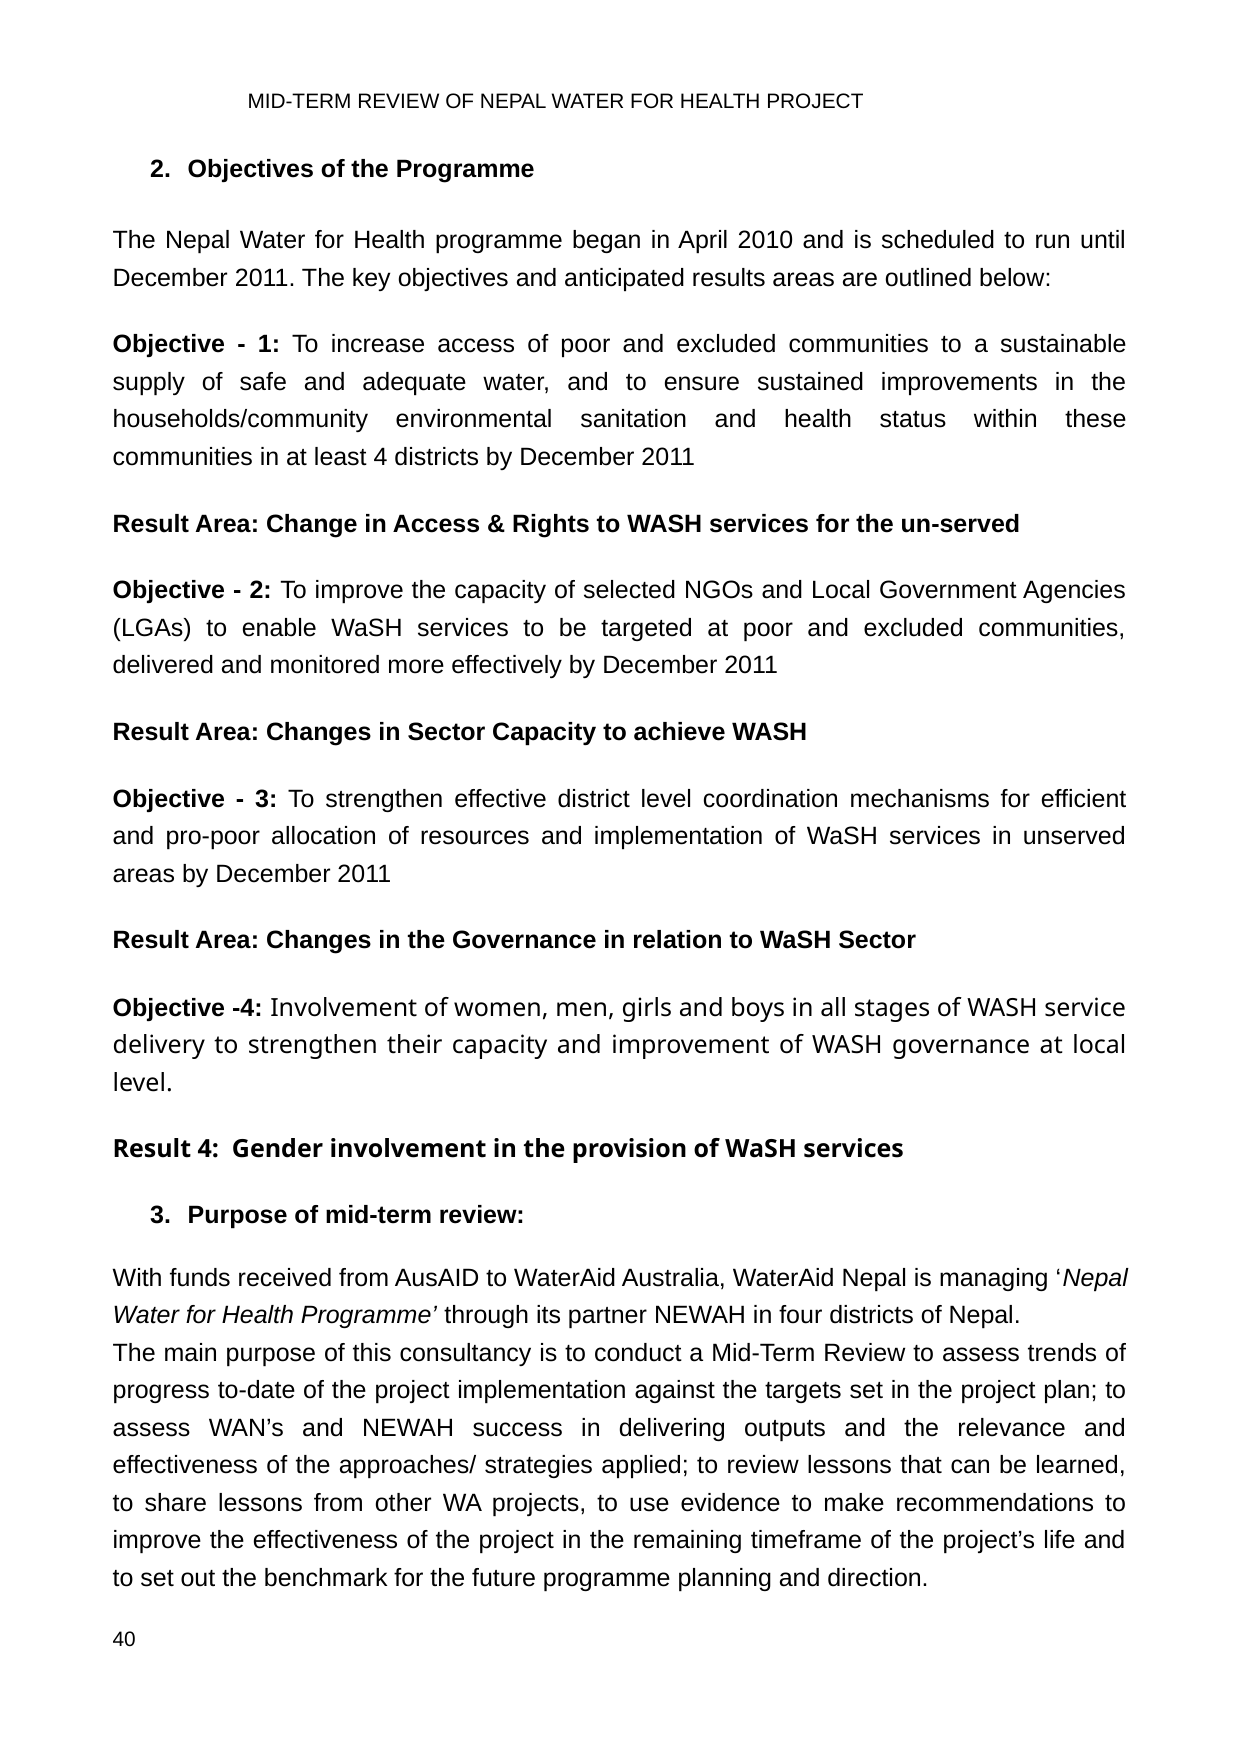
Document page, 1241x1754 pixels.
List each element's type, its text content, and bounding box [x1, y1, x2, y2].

text With funds received from AusAID to WaterAid Australia, WaterAid Nepal is managing ‘Nepal Water for Health Programme’ through its partner NEWAH in four districts of Nepal. [112, 1258, 1128, 1333]
text Result 4: Gender involvement in the provision of WaSH services [112, 1129, 1128, 1167]
text Result Area: Changes in the Governance in relation to WaSH Sector [112, 921, 1128, 958]
text Objective -4: Involvement of women, men, girls and boys in all stages of WASH service delivery to strengthen their capacity and improvement of WASH governance at local level. [112, 988, 1128, 1100]
text Objective - 1: To increase access of poor and excluded communities to a sustainable supply of safe and adequate water, and to ensure sustained improvements in the households/community environmental sanitation and health status within these communities in at least 4 districts by December 2011 [112, 325, 1128, 475]
list Objectives of the Programme [150, 150, 1128, 187]
text Result Area: Change in Access & Rights to WASH services for the un-served [112, 504, 1128, 542]
text Objective - 3: To strengthen effective district level coordination mechanisms for efficient and pro-poor allocation of resources and implementation of WaSH services in unserved areas by December 2011 [112, 779, 1128, 892]
text Objective - 2: To improve the capacity of selected NGOs and Local Government Agencies (LGAs) to enable WaSH services to be targeted at poor and excluded communities, delivered and monitored more effectively by December 2011 [112, 571, 1128, 683]
text Result Area: Changes in Sector Capacity to achieve WASH [112, 713, 1128, 750]
list Purpose of mid-term review: [150, 1196, 1128, 1233]
text The Nepal Water for Health programme began in April 2010 and is scheduled to run until December 2011. The key objectives and anticipated results areas are outlined below: [112, 221, 1128, 296]
text The main purpose of this consultancy is to conduct a Mid-Term Review to assess trends of progress to-date of the project implementation against the targets set in the project plan; to assess WAN’s and NEWAH success in delivering outputs and the relevance and effectiveness of the approaches/ strategies applied; to review lessons that can be learned, to share lessons from other WA projects, to use evidence to make recommendations to improve the effectiveness of the project in the remaining timeframe of the project’s life and to set out the benchmark for the future programme planning and direction. [112, 1333, 1128, 1596]
